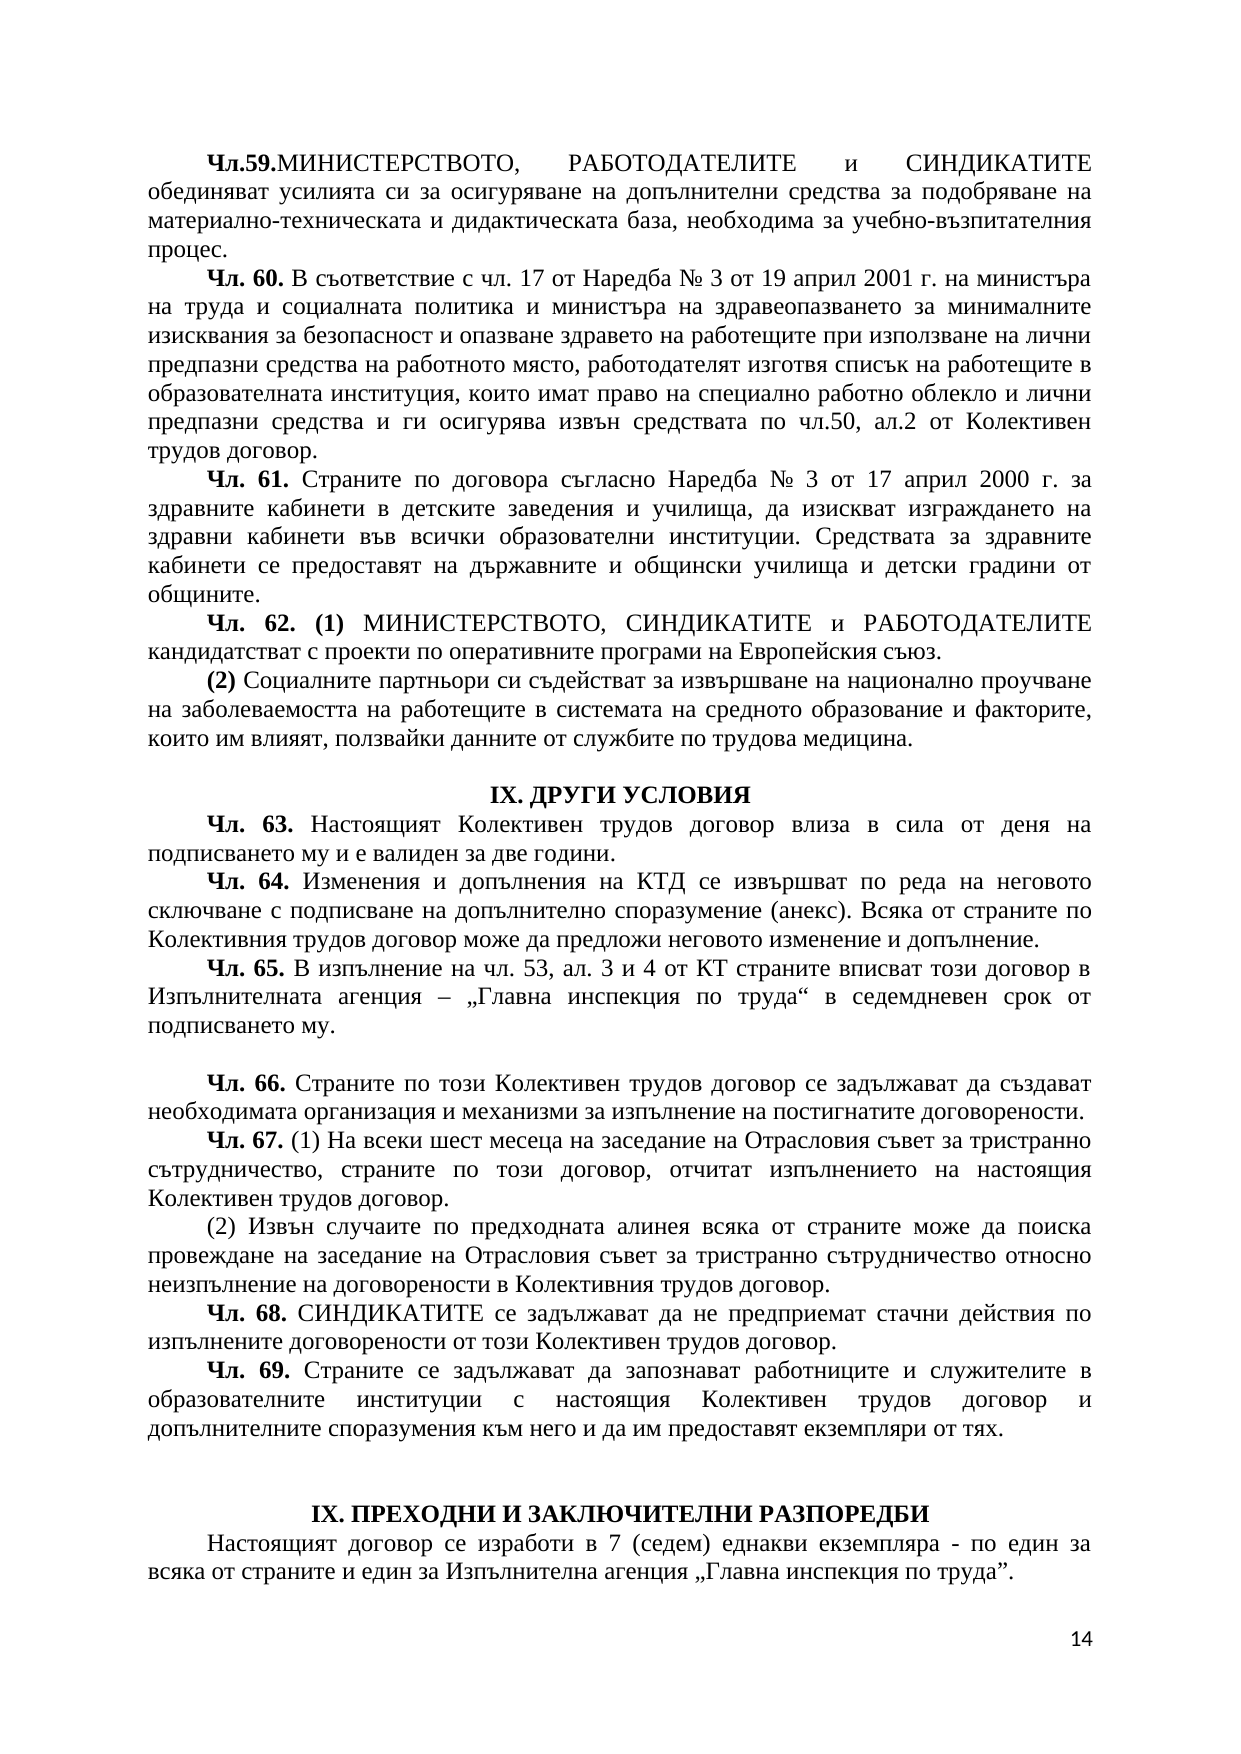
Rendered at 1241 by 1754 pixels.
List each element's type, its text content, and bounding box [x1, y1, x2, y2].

text Чл. 67. (1) На всеки шест месеца на заседание на Отрасловия съвет за тристранно сътрудничество, страните по този договор, отчитат изпълнението на настоящия Колективен трудов договор. [148, 1125, 1093, 1211]
text Чл. 69. Страните се задължават да запознават работниците и служителите в образователните институции с настоящия Колективен трудов договор и допълнителните споразумения към него и да им предоставят екземпляри от тях. [148, 1355, 1093, 1441]
text (2) Социалните партньори си съдействат за извършване на национално проучване на заболеваемостта на работещите в системата на средното образование и факторите, които им влияят, ползвайки данните от службите по трудова медицина. [148, 665, 1093, 751]
text Чл. 62. (1) МИНИСТЕРСТВОТО, СИНДИКАТИТЕ и РАБОТОДАТЕЛИТЕ кандидатстват с проекти по оперативните програми на Европейския съюз. [148, 608, 1093, 665]
text Чл. 61. Страните по договора съгласно Наредба № 3 от 17 април 2000 г. за здравните кабинети в детските заведения и училища, да изискват изграждането на здравни кабинети във всички образователни институции. Средствата за здравните кабинети се предоставят на държавните и общински училища и детски градини от общините. [148, 464, 1093, 608]
text Чл. 64. Изменения и допълнения на КТД се извършват по реда на неговото сключване с подписване на допълнително споразумение (анекс). Всяка от страните по Колективния трудов договор може да предложи неговото изменение и допълнение. [148, 866, 1093, 953]
text Чл.59.МИНИСТЕРСТВОТО, РАБОТОДАТЕЛИТЕ и СИНДИКАТИТЕ обединяват усилията си за осигуряване на допълнителни средства за подобряване на материално-техническата и дидактическата база, необходима за учебно-възпитателния процес. [148, 148, 1093, 263]
text Настоящият договор се изработи в 7 (седем) еднакви екземпляра - по един за всяка от страните и един за Изпълнителна агенция „Главна инспекция по труда”. [148, 1528, 1093, 1585]
text Чл. 66. Страните по този Колективен трудов договор се задължават да създават необходимата организация и механизми за изпълнение на постигнатите договорености. [148, 1068, 1093, 1125]
text (2) Извън случаите по предходната алинея всяка от страните може да поиска провеждане на заседание на Отрасловия съвет за тристранно сътрудничество относно неизпълнение на договорености в Колективния трудов договор. [148, 1211, 1093, 1298]
text Чл. 60. В съответствие с чл. 17 от Наредба № 3 от 19 април 2001 г. на министъра на труда и социалната политика и министъра на здравеопазването за минималните изисквания за безопасност и опазване здравето на работещите при използване на лични предпазни средства на работното място, работодателят изготвя списък на работещите в образователната институция, които имат право на специално работно облекло и лични предпазни средства и ги осигурява извън средствата по чл.50, ал.2 от Колективен трудов договор. [148, 263, 1093, 464]
text Чл. 68. СИНДИКАТИТЕ се задължават да не предприемат стачни действия по изпълнените договорености от този Колективен трудов договор. [148, 1298, 1093, 1355]
text Чл. 63. Настоящият Колективен трудов договор влиза в сила от деня на подписването му и е валиден за две години. [148, 809, 1093, 866]
text IX. ДРУГИ УСЛОВИЯ [148, 780, 1093, 809]
text Чл. 65. В изпълнение на чл. 53, ал. 3 и 4 от КТ страните вписват този договор в Изпълнителната агенция – „Главна инспекция по труда“ в седемдневен срок от подписването му. [148, 953, 1093, 1039]
text IX. ПРЕХОДНИ И ЗАКЛЮЧИТЕЛНИ РАЗПОРЕДБИ [148, 1499, 1093, 1528]
